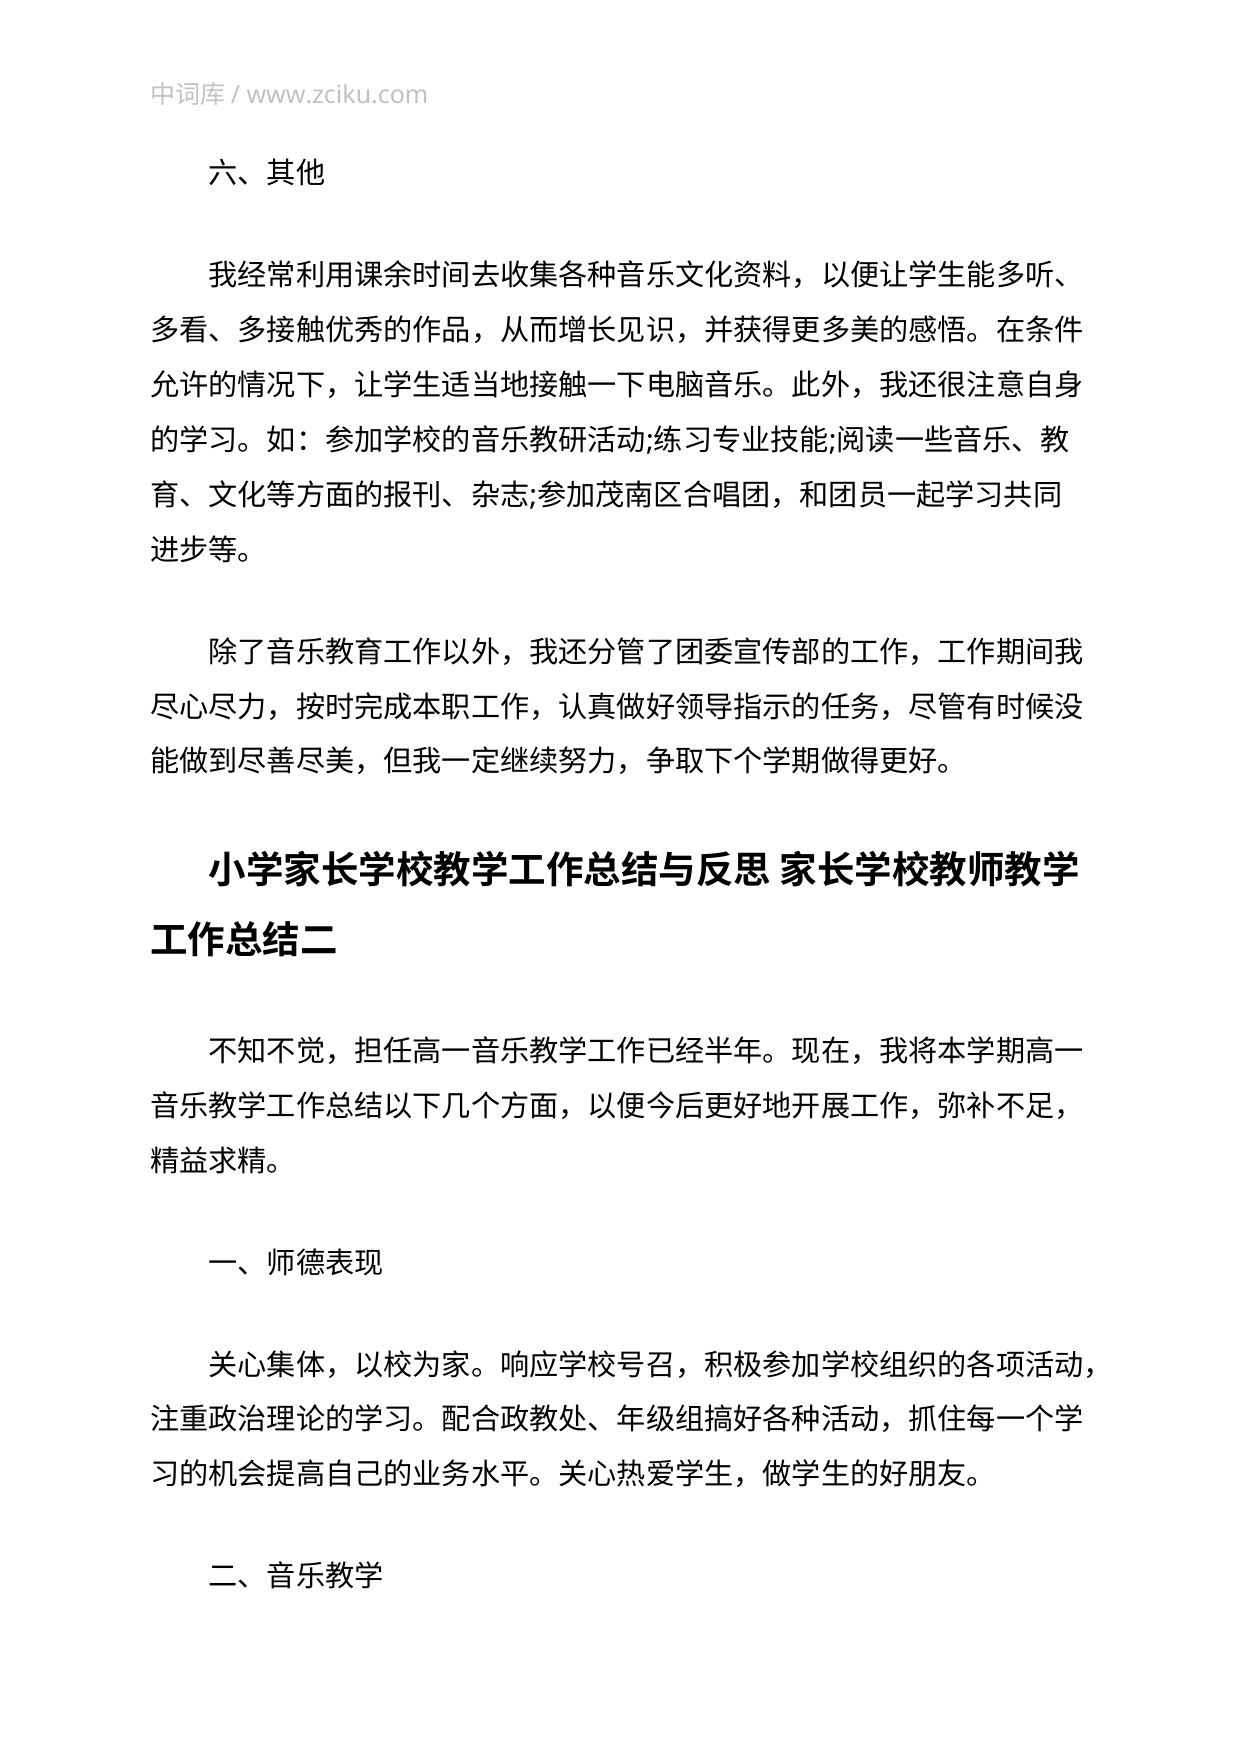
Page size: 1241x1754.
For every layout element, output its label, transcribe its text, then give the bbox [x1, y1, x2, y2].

text 不知不觉，担任高一音乐教学工作已经半年。现在，我将本学期高一音乐教学工作总结以下几个方面，以便今后更好地开展工作，弥补不足，精益求精。 [150, 1028, 1090, 1180]
text 一、师德表现 [150, 1239, 1090, 1282]
text 关心集体，以校为家。响应学校号召，积极参加学校组织的各项活动，注重政治理论的学习。配合政教处、年级组搞好各种活动，抓住每一个学习的机会提高自己的业务水平。关心热爱学生，做学生的好朋友。 [150, 1341, 1090, 1493]
text 二、音乐教学 [150, 1553, 1090, 1595]
text 除了音乐教育工作以外，我还分管了团委宣传部的工作，工作期间我尽心尽力，按时完成本职工作，认真做好领导指示的任务，尽管有时候没能做到尽善尽美，但我一定继续努力，争取下个学期做得更好。 [150, 628, 1090, 780]
text 六、其他 [150, 150, 1090, 192]
text 小学家长学校教学工作总结与反思 家长学校教师教学工作总结二 [150, 840, 1090, 964]
text 我经常利用课余时间去收集各种音乐文化资料，以便让学生能多听、多看、多接触优秀的作品，从而增长见识，并获得更多美的感悟。在条件允许的情况下，让学生适当地接触一下电脑音乐。此外，我还很注意自身的学习。如：参加学校的音乐教研活动;练习专业技能;阅读一些音乐、教育、文化等方面的报刊、杂志;参加茂南区合唱团，和团员一起学习共同进步等。 [150, 252, 1090, 569]
